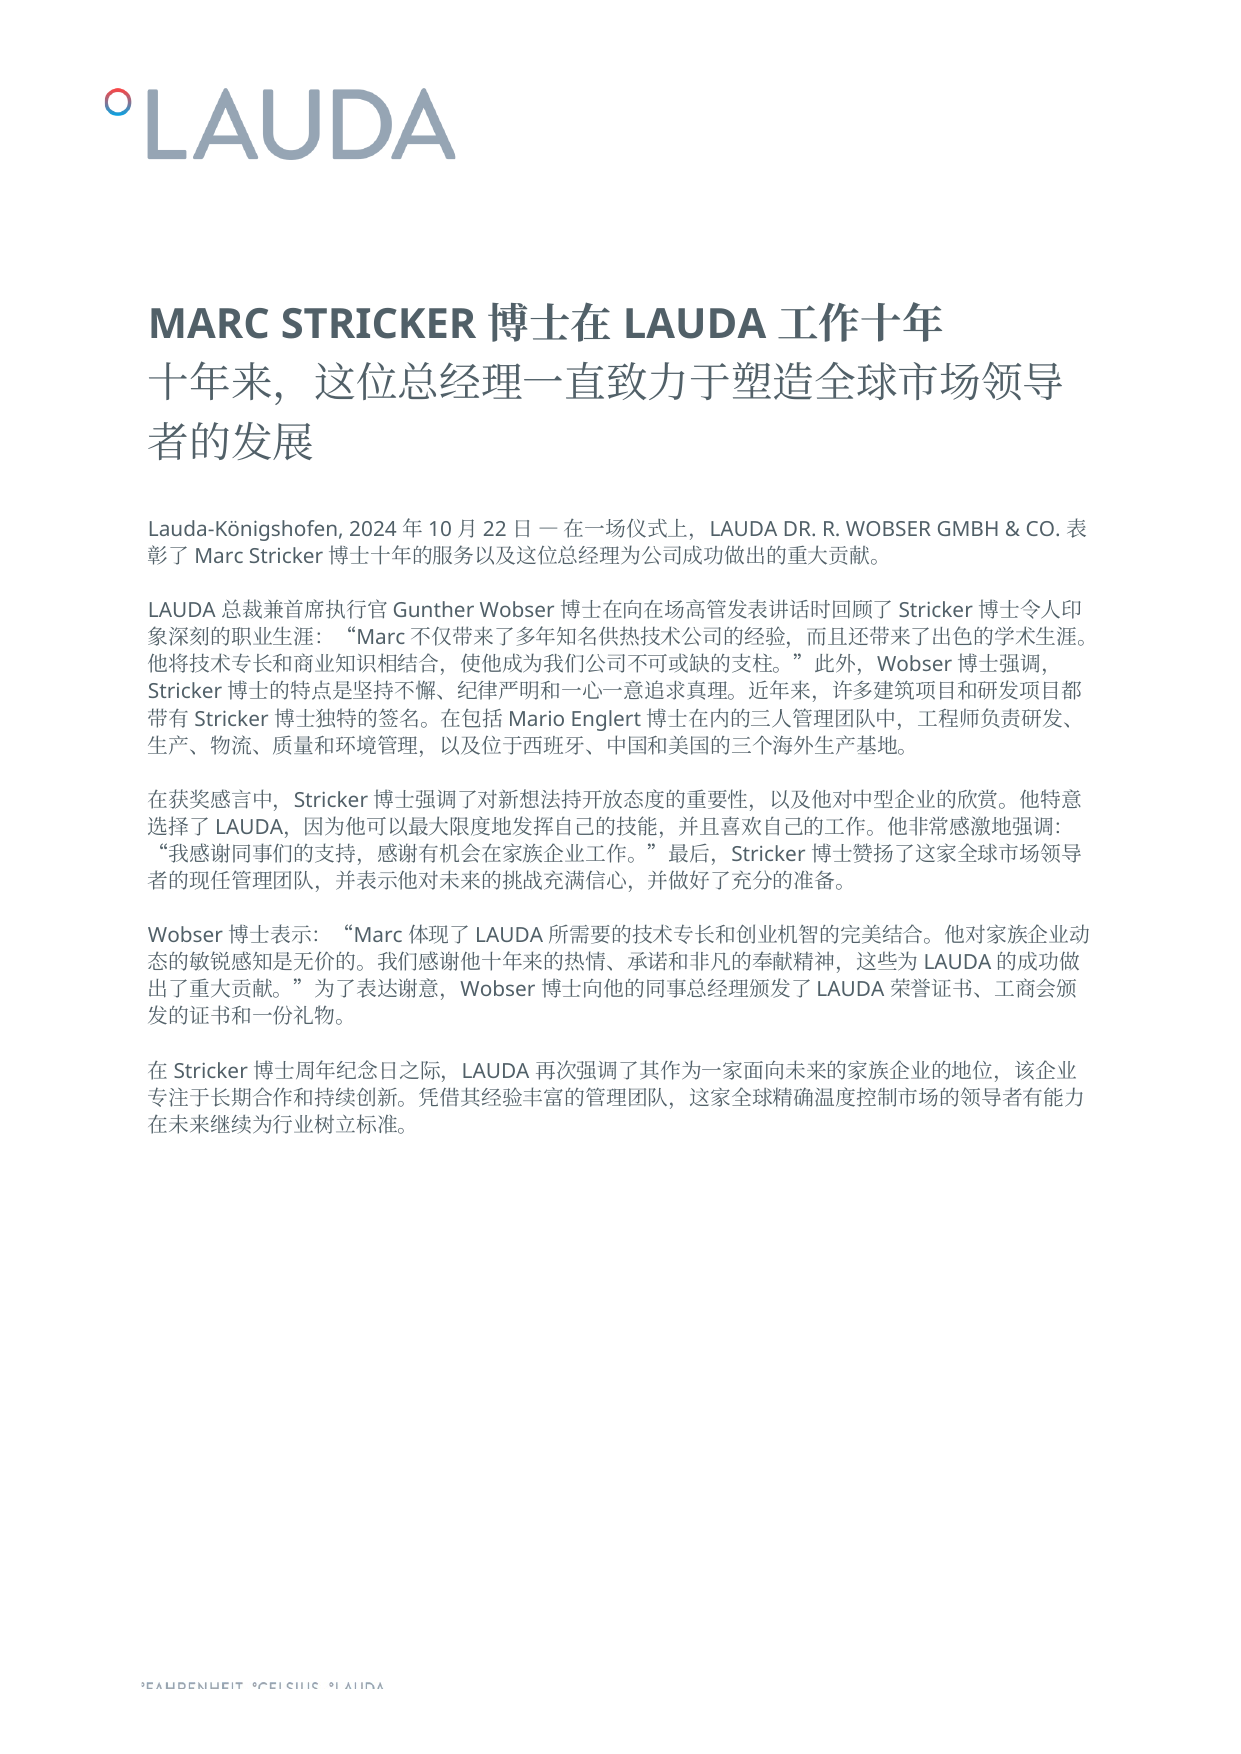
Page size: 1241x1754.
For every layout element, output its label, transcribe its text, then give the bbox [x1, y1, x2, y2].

text Wobser 博士表示：“Marc 体现了 LAUDA 所需要的技术专长和创业机智的完美结合。他对家族企业动态的敏锐感知是无价的。我们感谢他十年来的热情、承诺和非凡的奉献精神，这些为 LAUDA 的成功做出了重大贡献。”为了表达谢意，Wobser 博士向他的同事总经理颁发了 LAUDA 荣誉证书、工商会颁发的证书和一份礼物。 [148, 921, 1092, 1029]
text 在获奖感言中，Stricker 博士强调了对新想法持开放态度的重要性，以及他对中型企业的欣赏。他特意选择了 LAUDA，因为他可以最大限度地发挥自己的技能，并且喜欢自己的工作。他非常感激地强调：“我感谢同事们的支持，感谢有机会在家族企业工作。”最后，Stricker 博士赞扬了这家全球市场领导者的现任管理团队，并表示他对未来的挑战充满信心，并做好了充分的准备。 [148, 786, 1092, 894]
text Lauda-Königshofen, 2024 年 10 月 22 日 — 在一场仪式上，LAUDA DR. R. WOBSER GMBH & CO. 表彰了 Marc Stricker 博士十年的服务以及这位总经理为公司成功做出的重大贡献。 [148, 515, 1092, 569]
picture [140, 1682, 384, 1689]
subtitle Marc Stricker 博士在 LAUDA 工作十年 [148, 295, 1092, 349]
text LAUDA 总裁兼首席执行官 Gunther Wobser 博士在向在场高管发表讲话时回顾了 Stricker 博士令人印象深刻的职业生涯：“Marc 不仅带来了多年知名供热技术公司的经验，而且还带来了出色的学术生涯。他将技术专长和商业知识相结合，使他成为我们公司不可或缺的支柱。”此外，Wobser 博士强调，Stricker 博士的特点是坚持不懈、纪律严明和一心一意追求真理。近年来，许多建筑项目和研发项目都带有 Stricker 博士独特的签名。在包括 Mario Englert 博士在内的三人管理团队中，工程师负责研发、生产、物流、质量和环境管理，以及位于西班牙、中国和美国的三个海外生产基地。 [148, 596, 1092, 758]
picture [104, 88, 456, 160]
text 在 Stricker 博士周年纪念日之际，LAUDA 再次强调了其作为一家面向未来的家族企业的地位，该企业专注于长期合作和持续创新。凭借其经验丰富的管理团队，这家全球精确温度控制市场的领导者有能力在未来继续为行业树立标准。 [148, 1056, 1092, 1138]
subtitle 十年来，这位总经理一直致力于塑造全球市场领导者的发展 [148, 349, 1092, 469]
